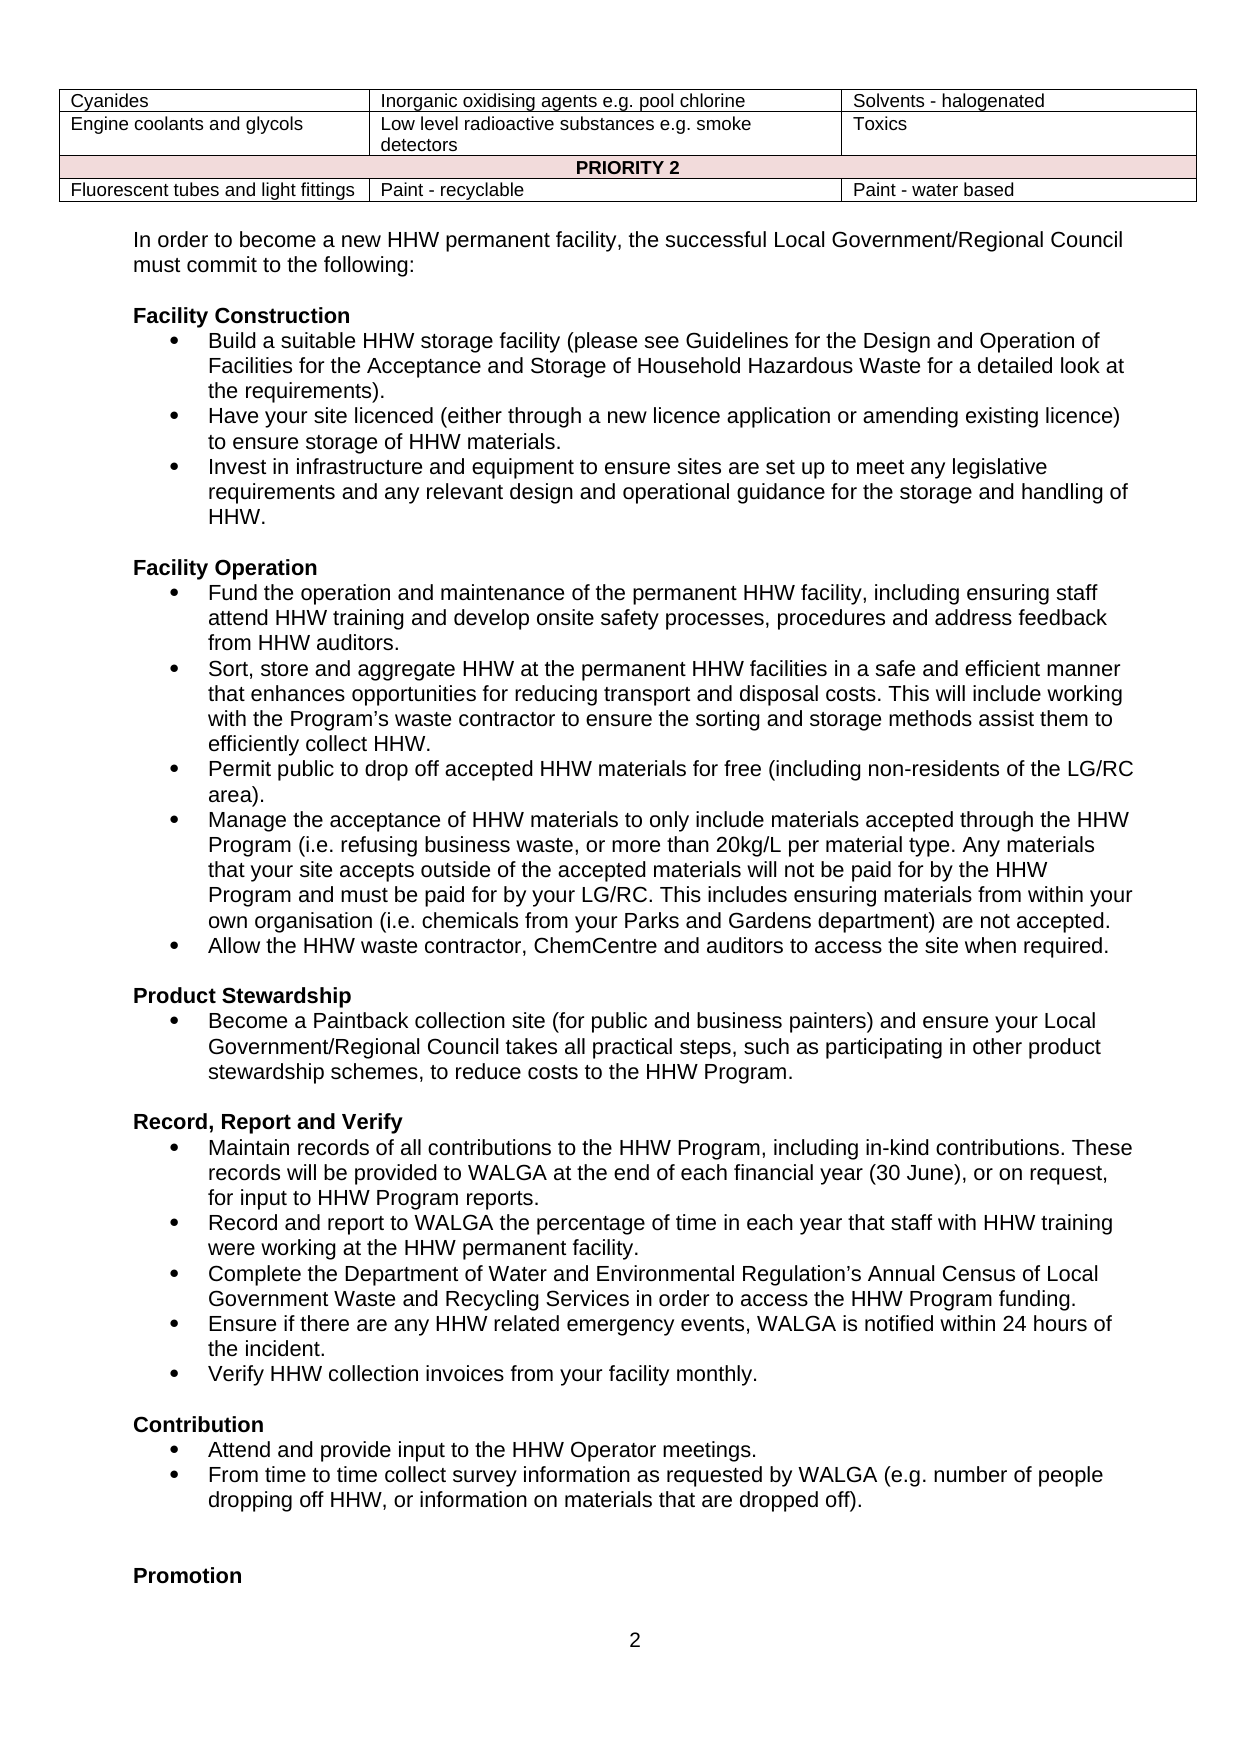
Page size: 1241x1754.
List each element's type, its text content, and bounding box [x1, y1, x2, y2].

text Facility Operation [133, 554, 1137, 580]
table_cell Paint - water based [842, 179, 1196, 201]
list Build a suitable HHW storage facility (please see Guidelines for the Design and Operation of Facilities for the Acceptance and Storage of Household Hazardous Waste for a detailed look at the requirements). [170, 328, 1137, 403]
text In order to become a new HHW permanent facility, the successful Local Government/Regional Council must commit to the following: [133, 227, 1137, 277]
text Contribution [133, 1412, 1137, 1437]
list Maintain records of all contributions to the HHW Program, including in-kind contributions. These records will be provided to WALGA at the end of each financial year (30 June), or on request, for input to HHW Program reports. [170, 1134, 1137, 1210]
text Facility Construction [133, 302, 1137, 328]
table_cell Paint - recyclable [370, 179, 841, 201]
text Record, Report and Verify [133, 1109, 1137, 1134]
list Allow the HHW waste contractor, ChemCentre and auditors to access the site when required. [170, 933, 1137, 958]
table_cell Toxics [842, 112, 1196, 155]
table_cell PRIORITY 2 [60, 156, 1196, 178]
table_cell Engine coolants and glycols [60, 112, 369, 155]
table_cell Low level radioactive substances e.g. smoke detectors [370, 112, 841, 155]
table_cell Fluorescent tubes and light fittings [60, 179, 369, 201]
list Become a Paintback collection site (for public and business painters) and ensure your Local Government/Regional Council takes all practical steps, such as participating in other product stewardship schemes, to reduce costs to the HHW Program. [170, 1008, 1137, 1084]
list Record and report to WALGA the percentage of time in each year that staff with HHW training were working at the HHW permanent facility. [170, 1210, 1137, 1260]
list Ensure if there are any HHW related emergency events, WALGA is notified within 24 hours of the incident. [170, 1311, 1137, 1361]
list From time to time collect survey information as requested by WALGA (e.g. number of people dropping off HHW, or information on materials that are dropped off). [170, 1462, 1137, 1512]
text Promotion [133, 1563, 1137, 1588]
list Sort, store and aggregate HHW at the permanent HHW facilities in a safe and efficient manner that enhances opportunities for reducing transport and disposal costs. This will include working with the Program’s waste contractor to ensure the sorting and storage methods assist them to efficiently collect HHW. [170, 655, 1137, 756]
list Manage the acceptance of HHW materials to only include materials accepted through the HHW Program (i.e. refusing business waste, or more than 20kg/L per material type. Any materials that your site accepts outside of the accepted materials will not be paid for by the HHW Program and must be paid for by your LG/RC. This includes ensuring materials from within your own organisation (i.e. chemicals from your Parks and Gardens department) are not accepted. [170, 807, 1137, 933]
table_cell Inorganic oxidising agents e.g. pool chlorine [370, 90, 841, 111]
list Invest in infrastructure and equipment to ensure sites are set up to meet any legislative requirements and any relevant design and operational guidance for the storage and handling of HHW. [170, 454, 1137, 529]
table_cell Cyanides [60, 90, 369, 111]
text Product Stewardship [133, 983, 1137, 1008]
table_cell Solvents - halogenated [842, 90, 1196, 111]
list Attend and provide input to the HHW Operator meetings. [170, 1437, 1137, 1462]
list Complete the Department of Water and Environmental Regulation’s Annual Census of Local Government Waste and Recycling Services in order to access the HHW Program funding. [170, 1260, 1137, 1311]
list Fund the operation and maintenance of the permanent HHW facility, including ensuring staff attend HHW training and develop onsite safety processes, procedures and address feedback from HHW auditors. [170, 580, 1137, 655]
list Permit public to drop off accepted HHW materials for free (including non-residents of the LG/RC area). [170, 756, 1137, 807]
list Have your site licenced (either through a new licence application or amending existing licence) to ensure storage of HHW materials. [170, 403, 1137, 454]
list Verify HHW collection invoices from your facility monthly. [170, 1361, 1137, 1386]
